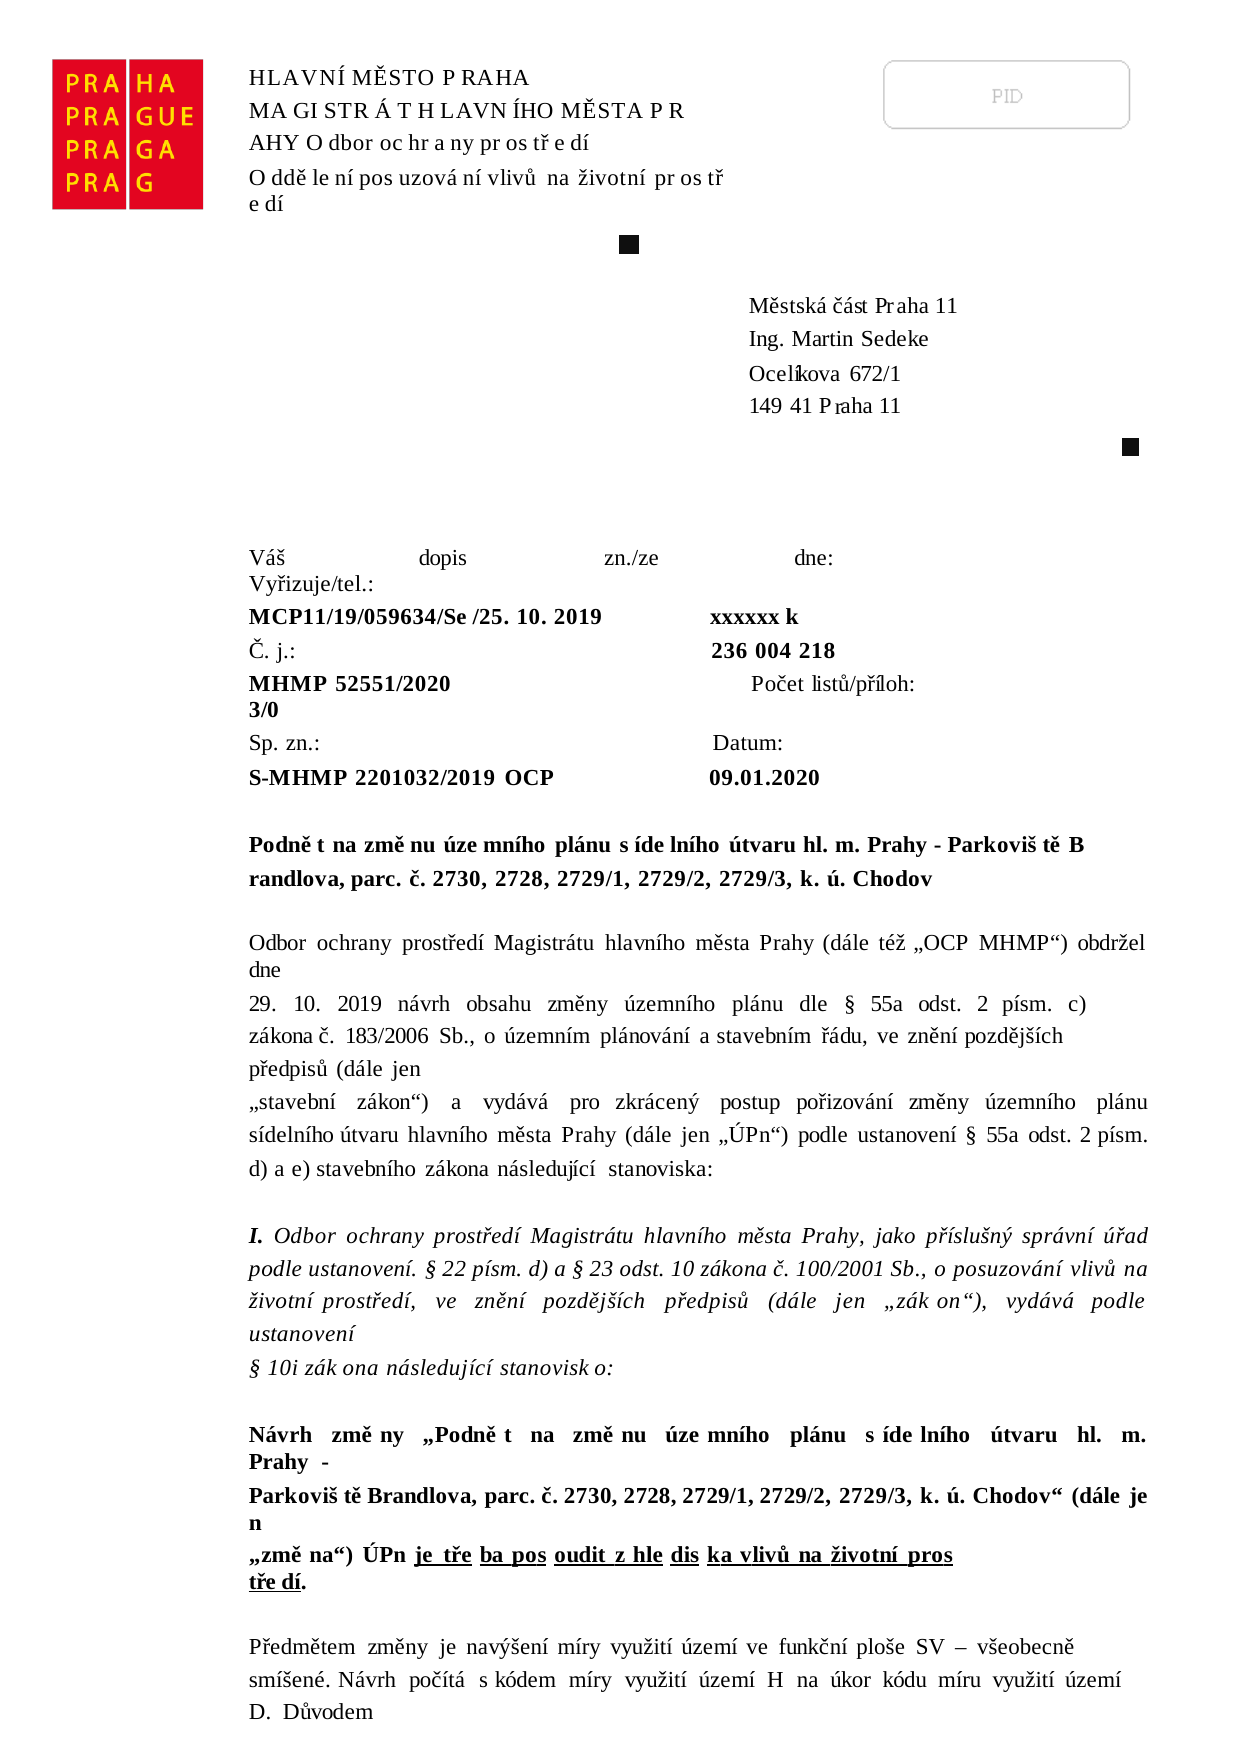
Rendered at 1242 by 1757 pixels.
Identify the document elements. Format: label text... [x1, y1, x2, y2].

text MHMP 52551/2020 Počet listů/příloh: 3/0 [248, 670, 915, 723]
text t t r [789, 292, 1229, 319]
text HLAVNÍ MĚSTO P RAHA [248, 64, 733, 90]
text I. Odbor ochrany prostředí Magistrátu hlavního města Prahy, jako příslušný správní úřad podle ustanovení. § 22 písm. d) a § 23 odst. 10 zákona č. 100/2001 Sb., o posuzování vlivů na životní prostředí, ve znění pozdějších předpisů (dále jen „zák on“), vydává podle ustanovení [248, 1222, 1148, 1346]
text I rti lí [748, 319, 849, 388]
text MA GI STR Á T H LAVN ÍHO MĚSTA P R AHY O dbor oc hr a ny pr os tř e dí [248, 97, 717, 156]
picture [51, 58, 204, 210]
text Váš dopis zn./ze dne: Vyřizuje/tel.: [248, 544, 833, 597]
text § 10i zák ona následující stanovisk o: [248, 1354, 617, 1381]
text Parkoviš tě Brandlova, parc. č. 2730, 2728, 2729/1, 2729/2, 2729/3, k. ú. Chodov“ (dále je n [248, 1482, 1148, 1535]
text Sp. zn.: Datum: [248, 729, 785, 756]
text 29. 10. 2019 návrh obsahu změny územního plánu dle § 55a odst. 2 písm. c) zákona č. 183/2006 Sb., o územním plánování a stavebním řádu, ve znění pozdějších předpisů (dále jen [248, 990, 1149, 1082]
text Podně t na změ nu úze mního plánu s íde lního útvaru hl. m. Prahy - Parkoviš tě B randlova, parc. č. 2730, 2728, 2729/1, 2729/2, 2729/3, k. ú. Chodov [248, 831, 1147, 891]
text O ddě le ní pos uzová ní vlivů na životní pr os tř e dí [248, 164, 738, 217]
text Odbor ochrany prostředí Magistrátu hlavního města Prahy (dále též „OCP MHMP“) obdržel dne [248, 929, 1146, 982]
text Návrh změ ny „Podně t na změ nu úze mního plánu s íde lního útvaru hl. m. Prahy - [248, 1422, 1148, 1474]
text MCP11/19/059634/Se /25. 10. 2019 xxxxxx k [248, 603, 958, 629]
text Č. j.: 236 004 218 [248, 637, 841, 664]
text Předmětem změny je navýšení míry využití území ve funkční ploše SV – všeobecně smíšené. Návrh počítá s kódem míry využití území H na úkor kódu míru využití území D. Důvodem [248, 1627, 1149, 1724]
text „změ na“) ÚPn je tře ba pos oudit z hle dis ka vlivů na životní pros tře dí. [248, 1541, 953, 1594]
text „stavební zákon“) a vydává pro zkrácený postup pořizování změny územního plánu sídelního útvaru hlavního města Prahy (dále jen „ÚPn“) podle ustanovení § 55a odst. 2 písm. d) a e) stavebního zákona následující stanoviska: [248, 1088, 1148, 1181]
picture [882, 59, 1133, 132]
text S-MHMP 2201032/2019 OCP 09.01.2020 [248, 764, 828, 790]
text r [39, 392, 842, 418]
